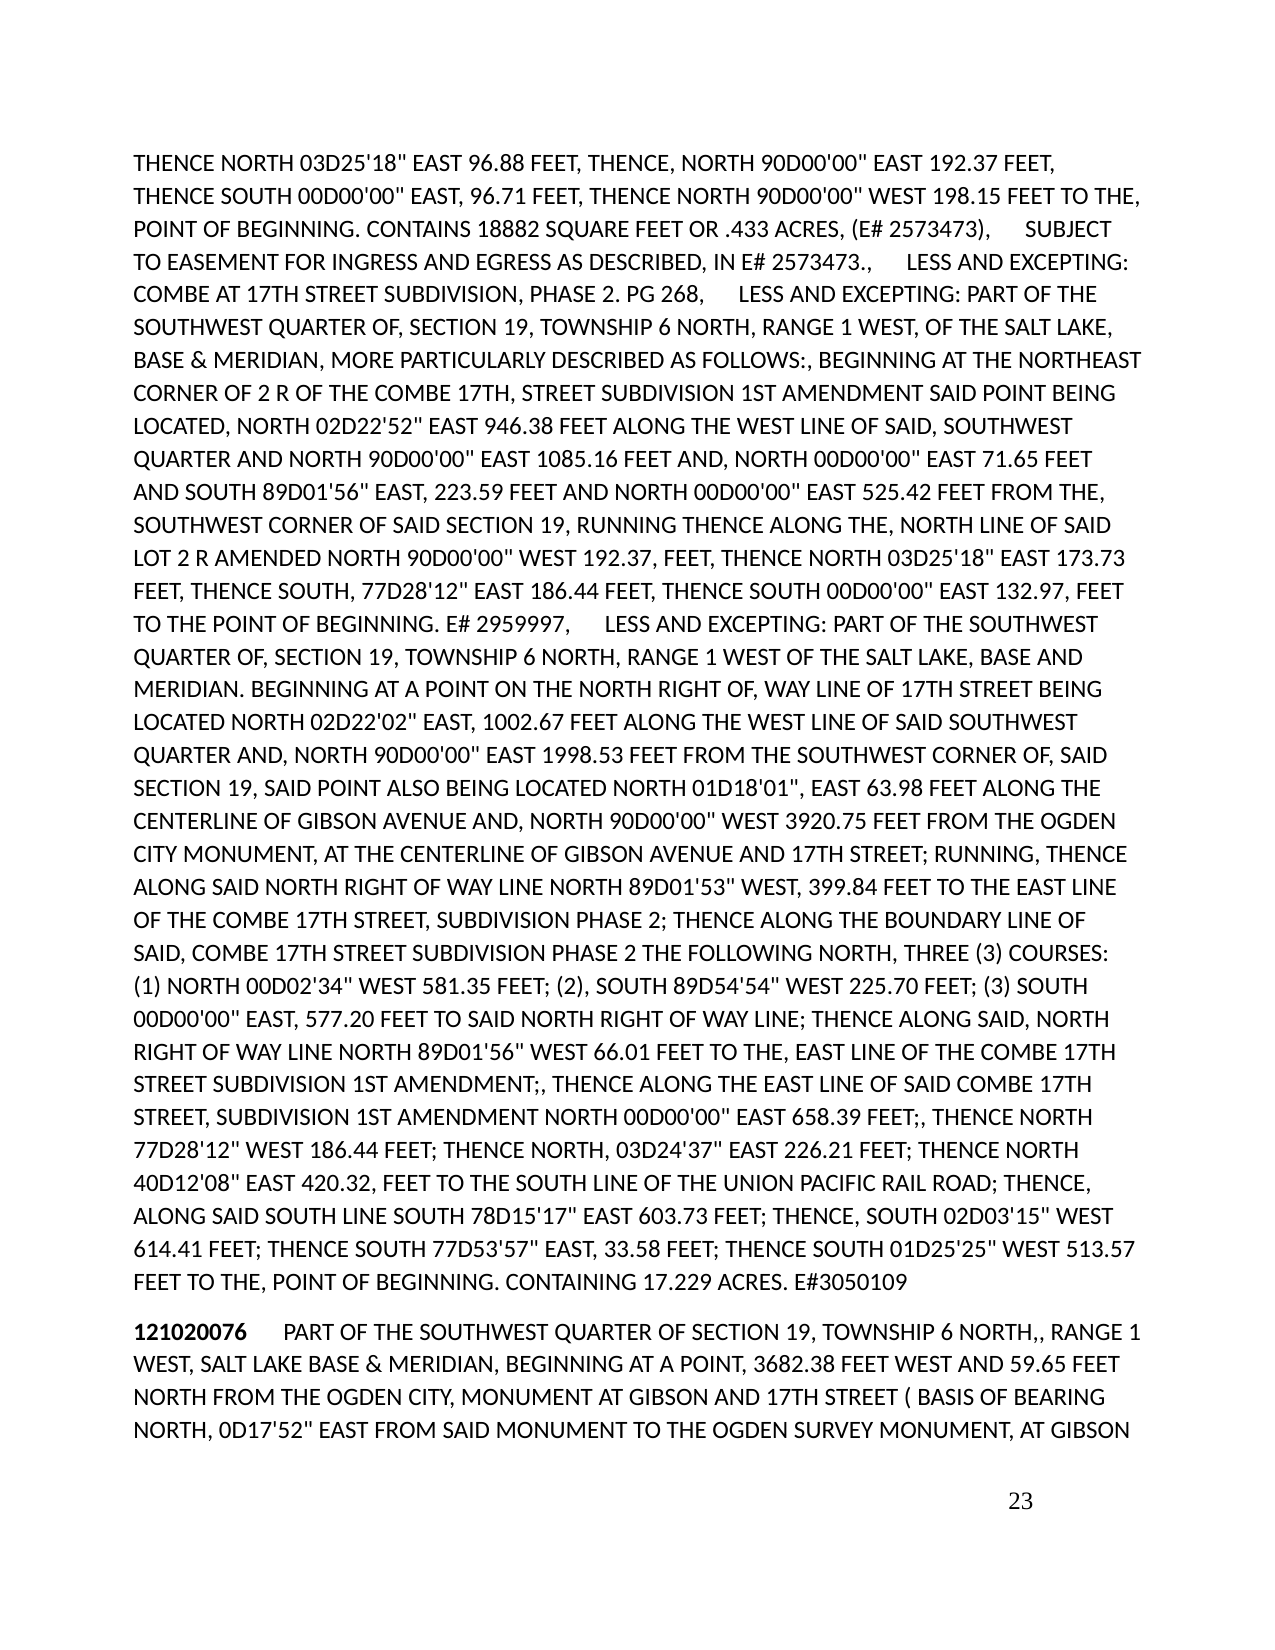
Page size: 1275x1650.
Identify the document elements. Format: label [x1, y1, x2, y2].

text [133, 147, 1143, 1297]
text [133, 1316, 1143, 1445]
